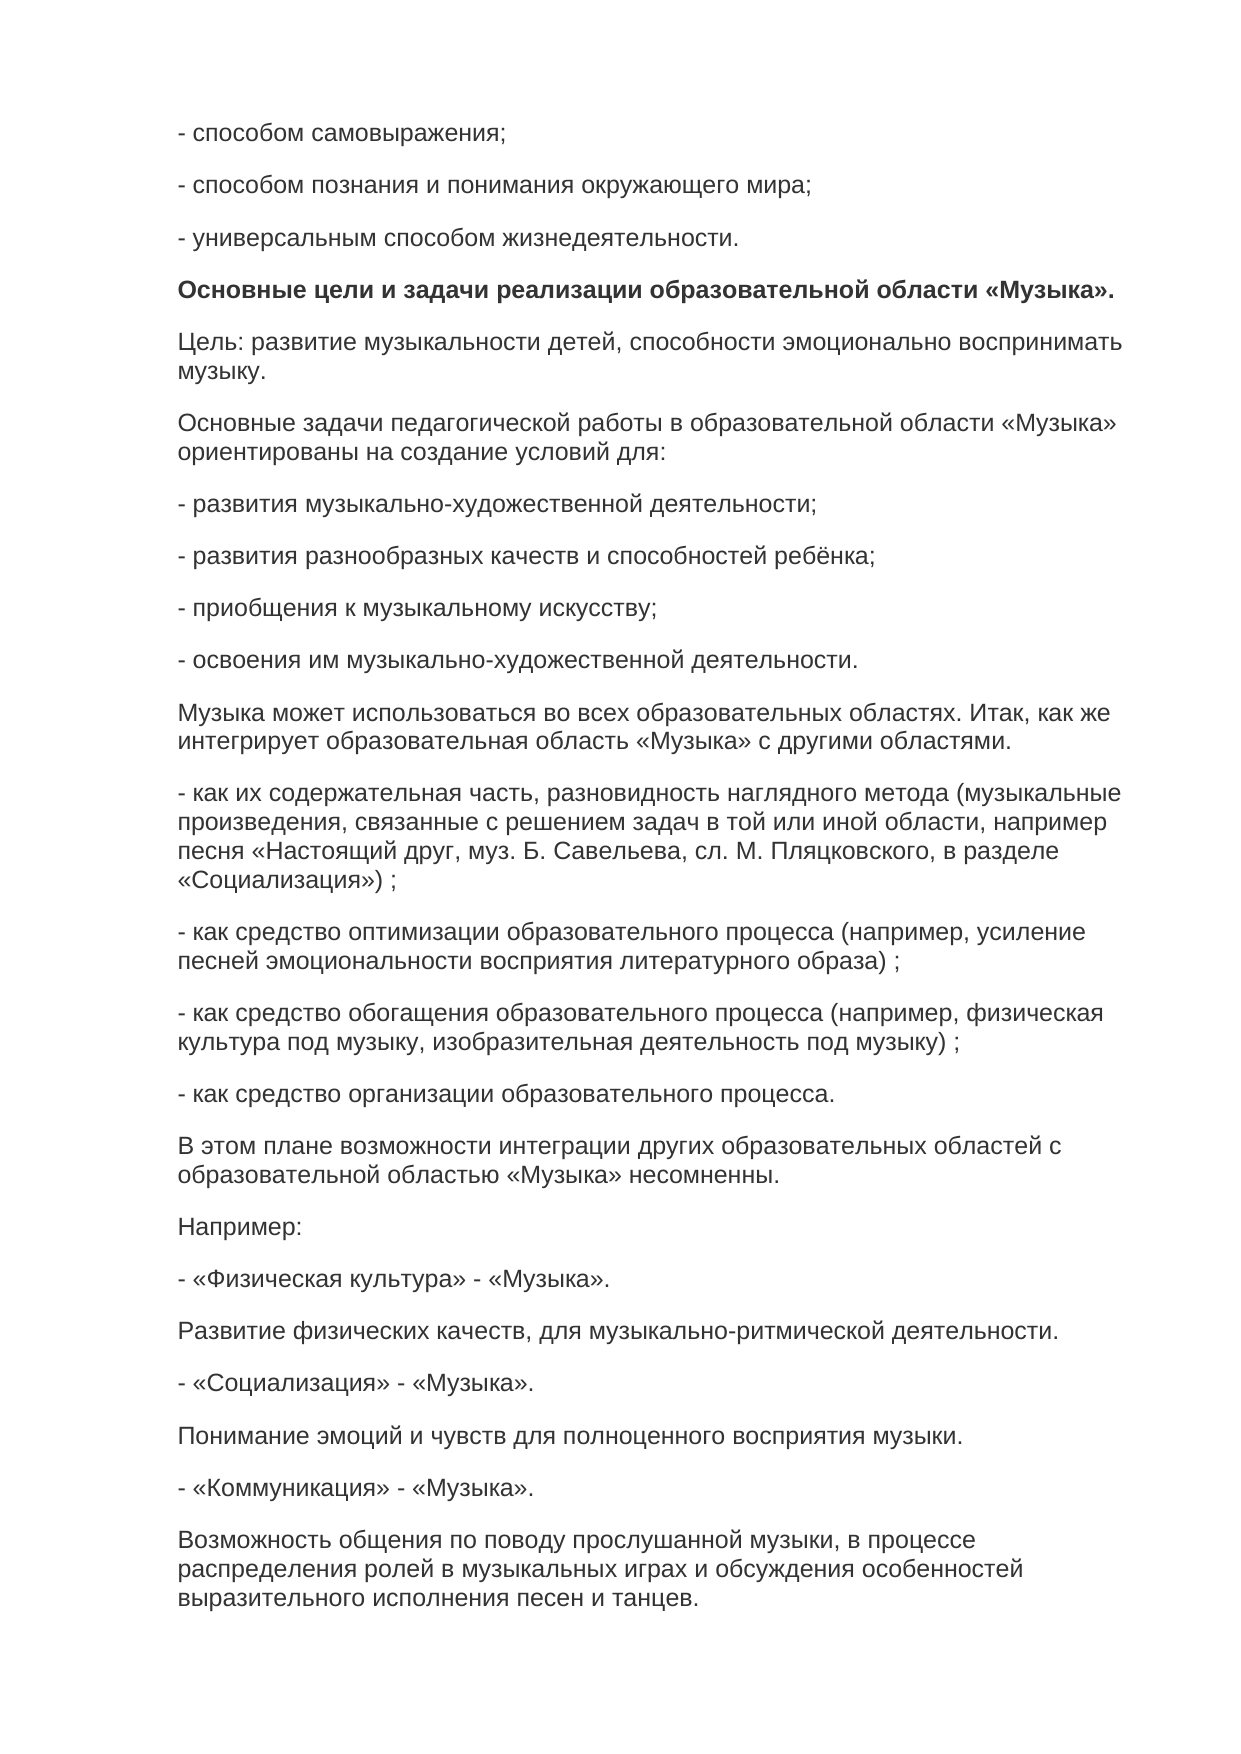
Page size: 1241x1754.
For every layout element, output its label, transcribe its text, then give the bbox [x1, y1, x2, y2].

text - «Социализация» - «Музыка». [177, 1368, 1152, 1397]
text - как их содержательная часть, разновидность наглядного метода (музыкальные произведения, связанные с решением задач в той или иной области, например песня «Настоящий друг, муз. Б. Савельева, сл. М. Пляцковского, в разделе «Социализация») ; [177, 778, 1152, 893]
text - как средство обогащения образовательного процесса (например, физическая культура под музыку, изобразительная деятельность под музыку) ; [177, 998, 1152, 1055]
text - приобщения к музыкальному искусству; [177, 593, 1152, 622]
text Например: [177, 1212, 1152, 1241]
text Возможность общения по поводу прослушанной музыки, в процессе распределения ролей в музыкальных играх и обсуждения особенностей выразительного исполнения песен и танцев. [177, 1525, 1152, 1611]
text Основные цели и задачи реализации образовательной области «Музыка». [177, 275, 1152, 303]
text - способом познания и понимания окружающего мира; [177, 170, 1152, 199]
text В этом плане возможности интеграции других образовательных областей с образовательной областью «Музыка» несомненны. [177, 1131, 1152, 1188]
text Музыка может использоваться во всех образовательных областях. Итак, как же интегрирует образовательная область «Музыка» с другими областями. [177, 697, 1152, 755]
text - как средство оптимизации образовательного процесса (например, усиление песней эмоциональности восприятия литературного образа) ; [177, 917, 1152, 974]
text - «Физическая культура» - «Музыка». [177, 1264, 1152, 1293]
text Цель: развитие музыкальности детей, способности эмоционально воспринимать музыку. [177, 327, 1152, 384]
text - освоения им музыкально-художественной деятельности. [177, 645, 1152, 674]
text - как средство организации образовательного процесса. [177, 1079, 1152, 1107]
text - развития музыкально-художественной деятельности; [177, 489, 1152, 517]
text Понимание эмоций и чувств для полноценного восприятия музыки. [177, 1421, 1152, 1449]
text Основные задачи педагогической работы в образовательной области «Музыка» ориентированы на создание условий для: [177, 408, 1152, 465]
text - универсальным способом жизнедеятельности. [177, 222, 1152, 251]
text - способом самовыражения; [177, 118, 1152, 147]
text Развитие физических качеств, для музыкально-ритмической деятельности. [177, 1316, 1152, 1345]
text - развития разнообразных качеств и способностей ребёнка; [177, 541, 1152, 570]
text - «Коммуникация» - «Музыка». [177, 1473, 1152, 1502]
